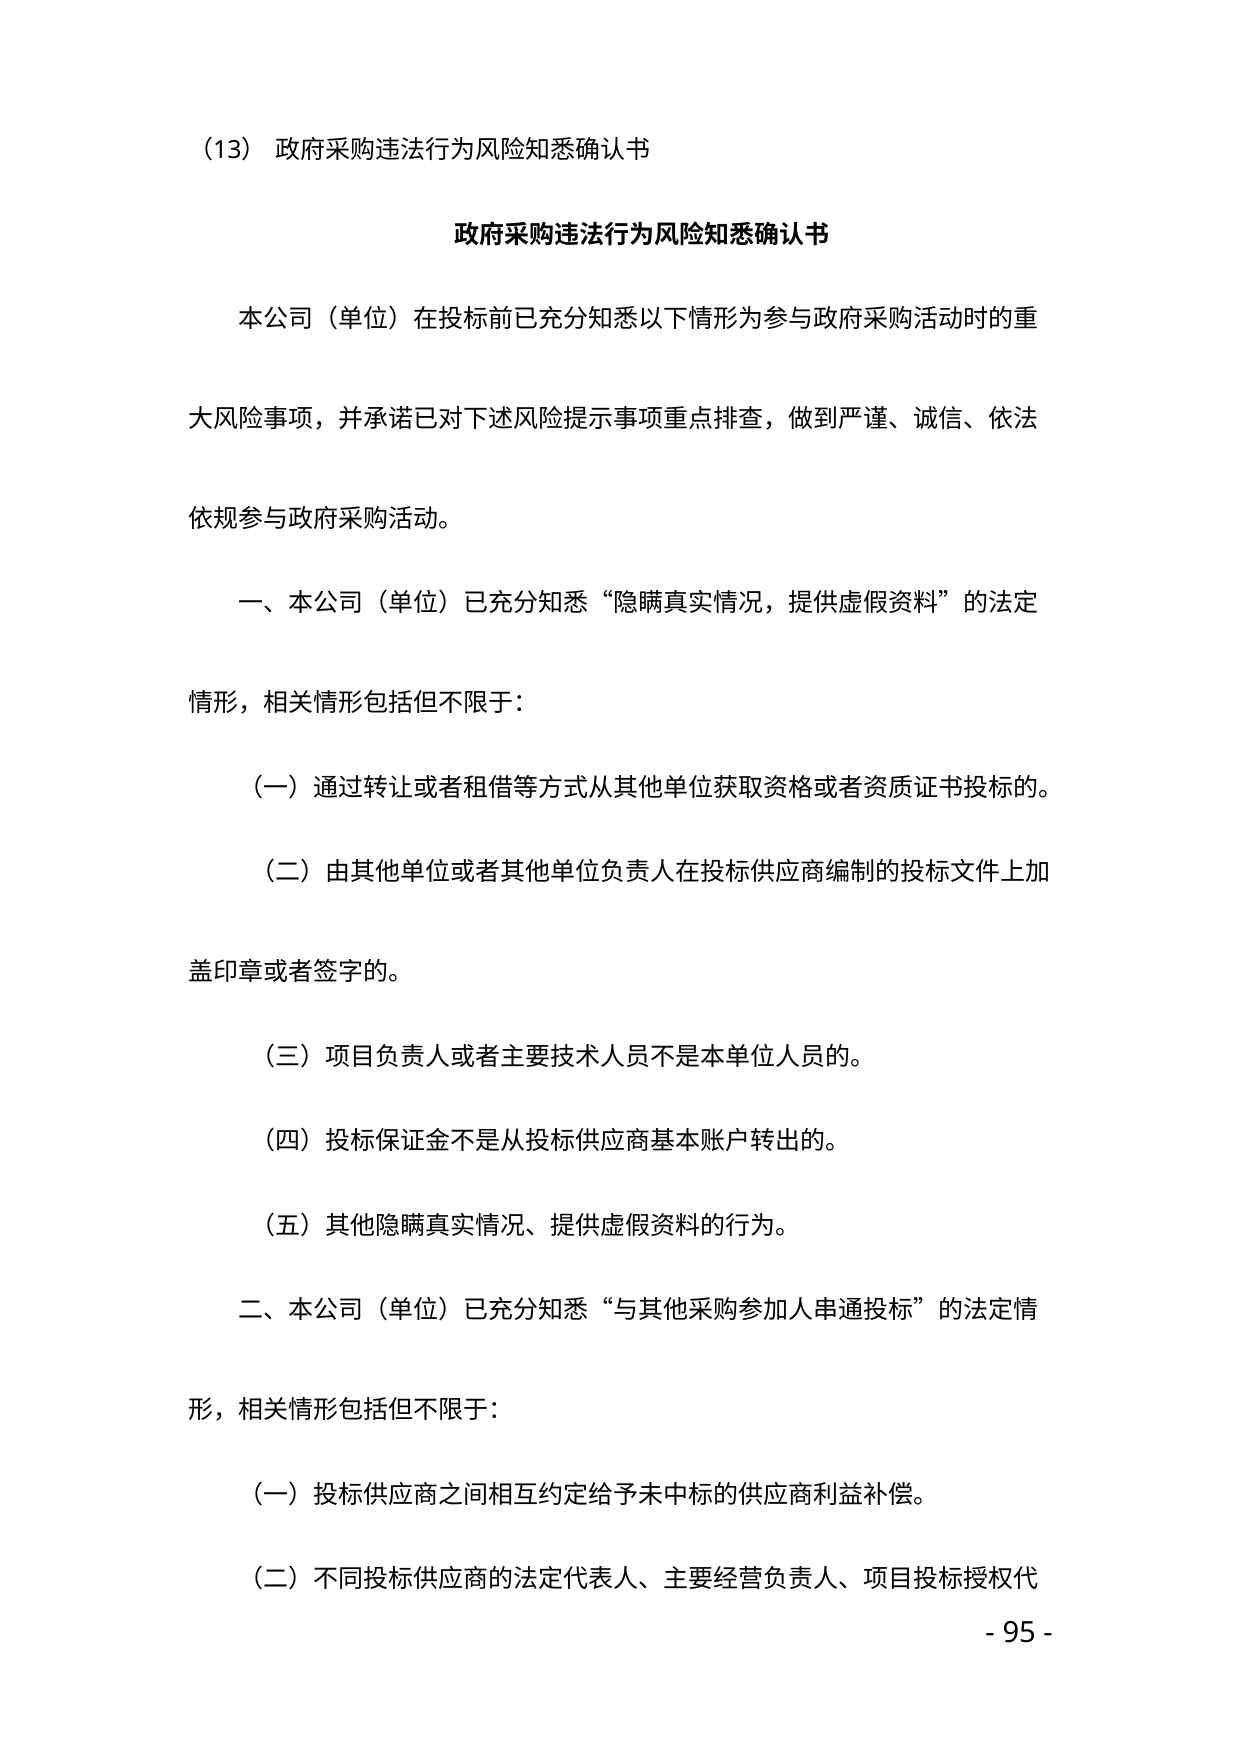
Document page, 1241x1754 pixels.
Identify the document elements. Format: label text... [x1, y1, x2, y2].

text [188, 1543, 1052, 1610]
text （五）其他隐瞒真实情况、提供虚假资料的行为。 [188, 1190, 1052, 1257]
list 政府采购违法行为风险知悉确认书 [188, 115, 1052, 181]
text （一）通过转让或者租借等方式从其他单位获取资格或者资质证书投标的。 [188, 752, 1052, 818]
text （三）项目负责人或者主要技术人员不是本单位人员的。 [188, 1021, 1052, 1087]
text （四）投标保证金不是从投标供应商基本账户转出的。 [188, 1106, 1052, 1172]
text 本公司（单位）在投标前已充分知悉以下情形为参与政府采购活动时的重大风险事项，并承诺已对下述风险提示事项重点排查，做到严谨、诚信、依法依规参与政府采购活动。 [188, 284, 1052, 550]
text 政府采购违法行为风险知悉确认书 [232, 199, 1052, 266]
text （二）由其他单位或者其他单位负责人在投标供应商编制的投标文件上加盖印章或者签字的。 [188, 837, 1052, 1003]
text 二、本公司（单位）已充分知悉“与其他采购参加人串通投标”的法定情形，相关情形包括但不限于： [188, 1275, 1052, 1441]
text （一）投标供应商之间相互约定给予未中标的供应商利益补偿。 [188, 1459, 1052, 1525]
text 一、本公司（单位）已充分知悉“隐瞒真实情况，提供虚假资料”的法定情形，相关情形包括但不限于： [188, 568, 1052, 734]
